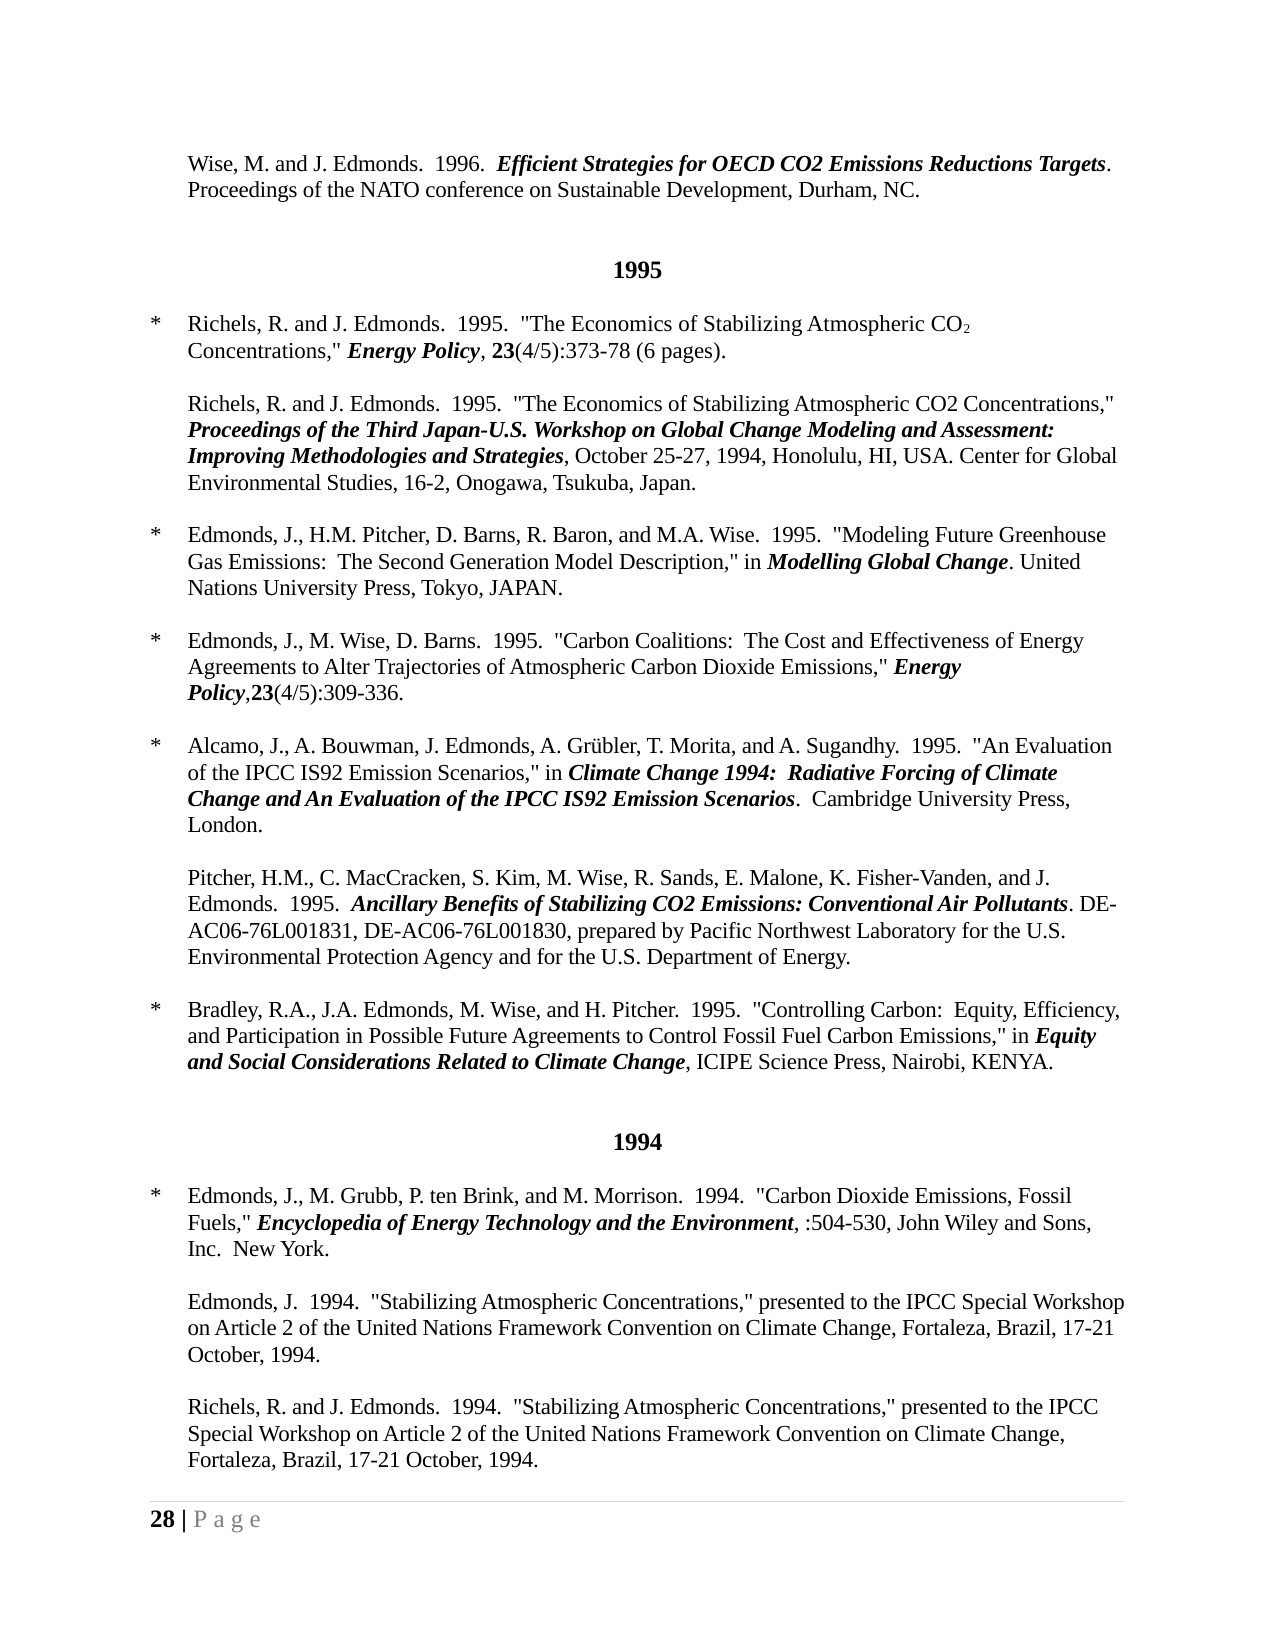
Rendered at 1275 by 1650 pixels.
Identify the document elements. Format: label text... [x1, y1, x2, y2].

text 1994 [150, 1127, 1125, 1156]
text Richels, R. and J. Edmonds. 1995. "The Economics of Stabilizing Atmospheric CO2 Concentrations," Proceedings of the Third Japan-U.S. Workshop on Global Change Modeling and Assessment: Improving Methodologies and Strategies, October 25-27, 1994, . Center for Global Environmental Studies, 16-2, Onogawa, . [150, 389, 1125, 495]
text * Richels, R. and J. Edmonds. 1995. "The Economics of Stabilizing Atmospheric CO2 Concentrations," Energy Policy, 23(4/5):373-78 (6 pages). [150, 311, 1125, 363]
text Pitcher, H.M., C. MacCracken, S. Kim, M. Wise, R. Sands, E. Malone, K. Fisher-Vanden, and J. Edmonds. 1995. Ancillary Benefits of Stabilizing CO2 Emissions: Conventional Air Pollutants. DE-AC06-76L001831, DE-AC06-76L001830, prepared by Pacific Northwest Laboratory for the U.S. Environmental Protection Agency and for the U.S. Department of Energy. [150, 864, 1125, 969]
text * , J., H.M. Pitcher, D. Barns, R. Baron, and M.A. Wise. 1995. "Modeling Future Greenhouse Gas Emissions: The Second Generation Model Description," in Modelling Global Change. United Press, . [150, 521, 1125, 600]
text 1995 [150, 255, 1125, 284]
text * , J., A. Bouwman, J. Edmonds, A. Grübler, T. Morita, and A. Sugandhy. 1995. "An Evaluation of the IPCC IS92 Emission Scenarios," in Climate Change 1994: Radiative Forcing of Climate Change and An Evaluation of the IPCC IS92 Emission Scenarios. Press, . [150, 732, 1125, 838]
text * , J., M. Grubb, P. ten Brink, and M. Morrison. 1994. "Carbon Dioxide Emissions, Fossil Fuels," Encyclopedia of Energy Technology and the Environment, :504-530, John Wiley and Sons, Inc. . [150, 1183, 1125, 1262]
text * , J., M. Wise, D. Barns. 1995. "Carbon Coalitions: The Cost and Effectiveness of Energy Agreements to Alter Trajectories of Atmospheric Carbon Dioxide Emissions," Energy Policy,23(4/5):309-336. [150, 627, 1125, 706]
text Wise, M. and J. Edmonds. 1996. Efficient Strategies for OECD CO2 Emissions Reductions Targets. Proceedings of the NATO conference on Sustainable Development, . [150, 150, 1125, 203]
text Richels, R. and J. Edmonds. 1994. "Stabilizing Atmospheric Concentrations," presented to the IPCC Special Workshop on Article 2 of the United Nations Framework Convention on Climate Change, , 17-21 October, 1994. [150, 1393, 1125, 1472]
text , J. 1994. "Stabilizing Atmospheric Concentrations," presented to the IPCC Special Workshop on Article 2 of the United Nations Framework Convention on Climate Change, , 17-21 October, 1994. [150, 1288, 1125, 1367]
text * Bradley, R.A., J.A. Edmonds, M. Wise, and H. Pitcher. 1995. "Controlling Carbon: Equity, Efficiency, and Participation in Possible Future Agreements to Control Fossil Fuel Carbon Emissions," in Equity and Social Considerations Related to Climate Change, ICIPE Science Press, . [150, 996, 1125, 1075]
